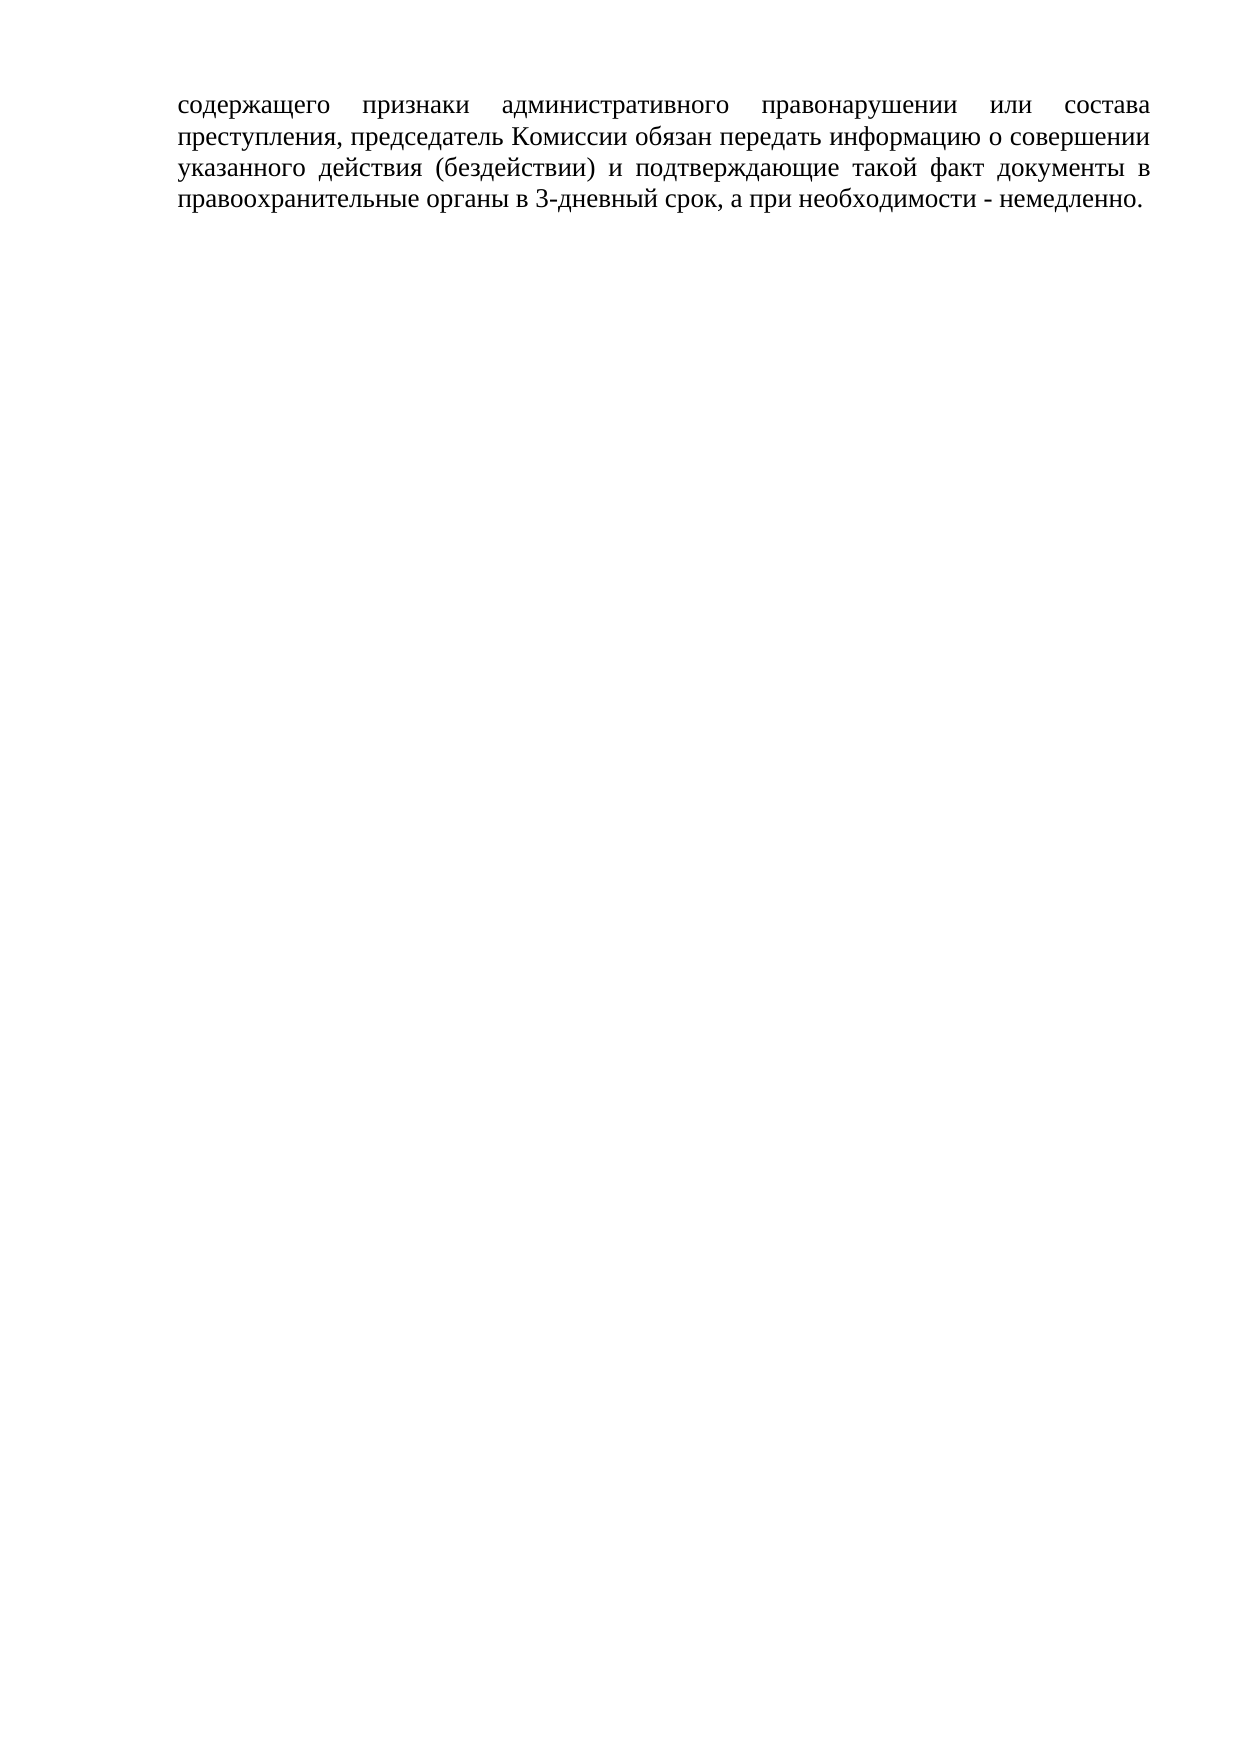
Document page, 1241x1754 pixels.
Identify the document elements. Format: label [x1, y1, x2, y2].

text [177, 89, 1152, 213]
